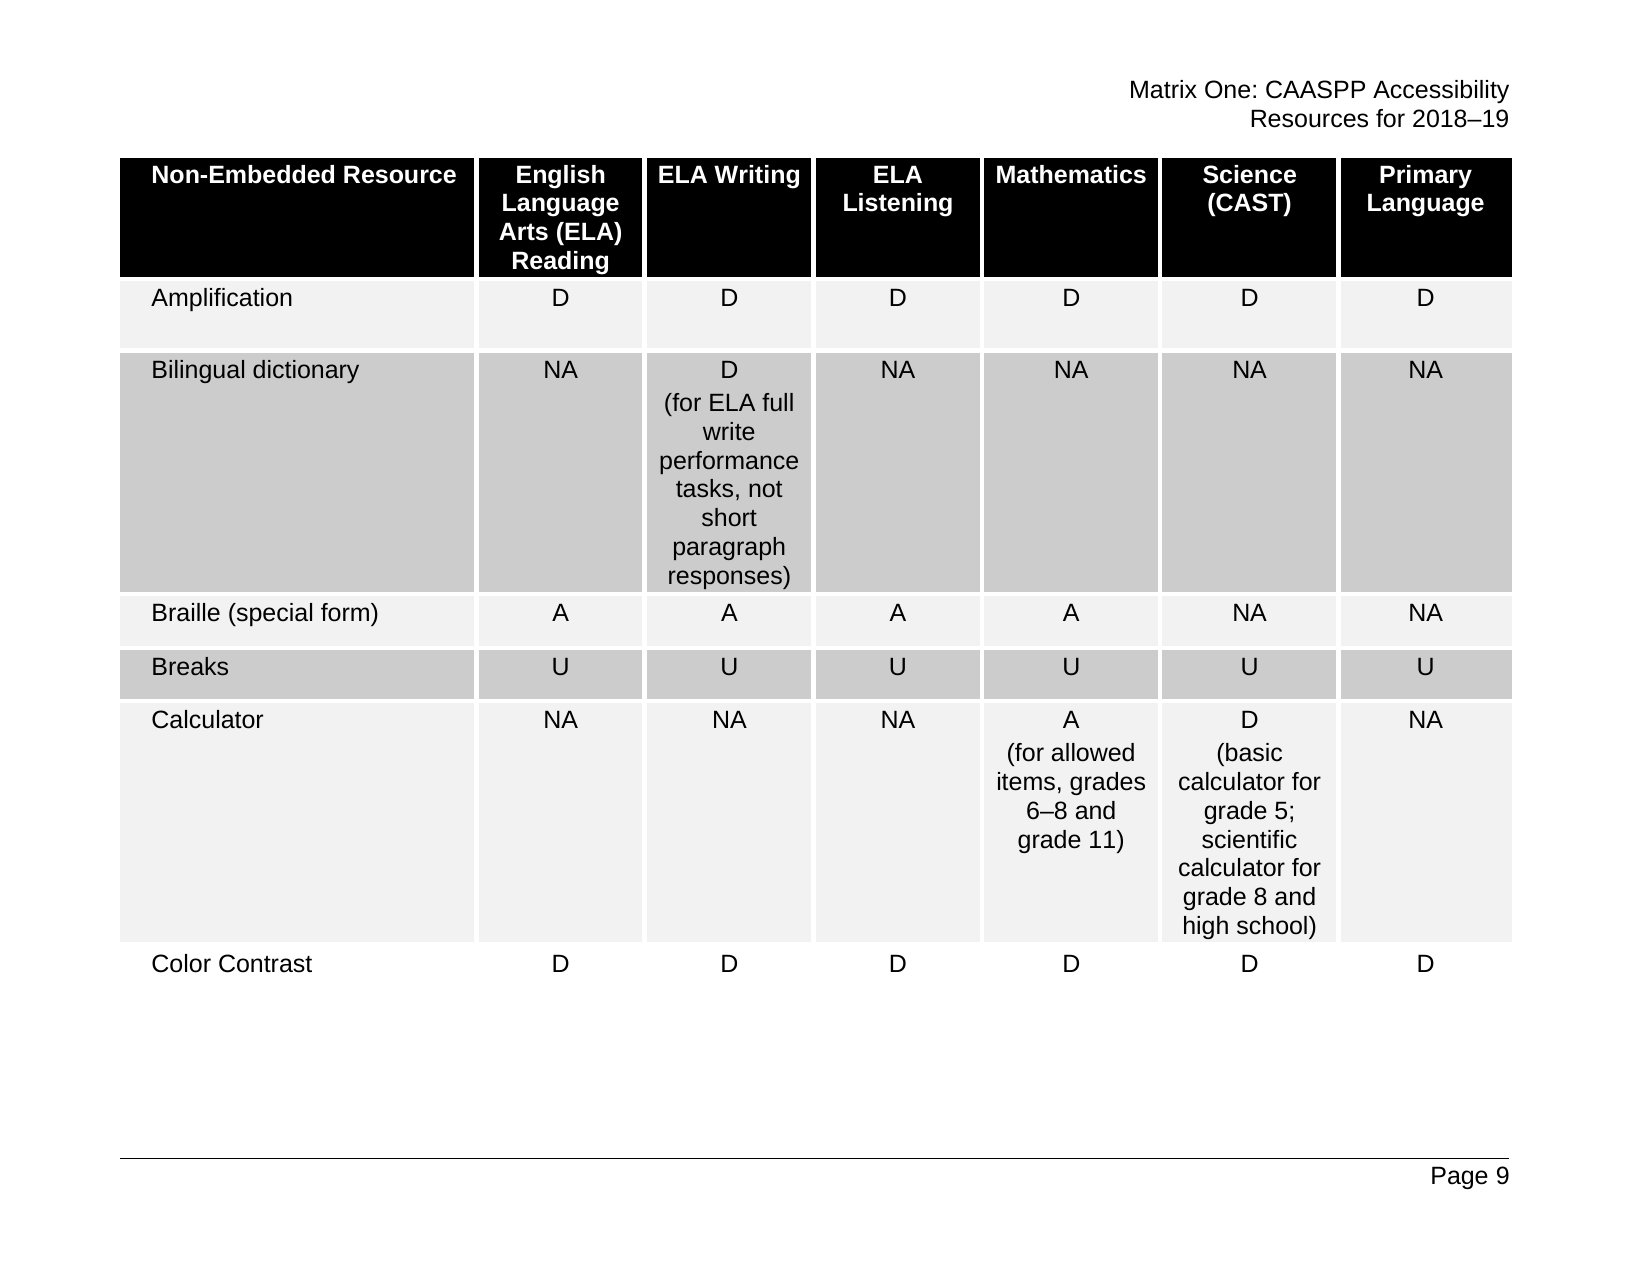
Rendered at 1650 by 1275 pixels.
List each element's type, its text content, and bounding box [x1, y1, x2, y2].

table_header Mathematics [984, 158, 1158, 277]
table_cell Calculator [120, 703, 474, 942]
table_header ELA Writing [647, 158, 811, 277]
table_header ELA Listening [816, 158, 980, 277]
table_cell D [984, 947, 1158, 1004]
table_cell D [479, 947, 642, 1004]
table_cell Braille (special form) [120, 596, 474, 646]
table_cell U [984, 650, 1158, 699]
table_cell Breaks [120, 650, 474, 699]
table_cell U [647, 650, 811, 699]
table_cell D [1341, 281, 1512, 348]
table_cell NA [479, 353, 642, 592]
table_cell D [1162, 947, 1336, 1004]
table_cell D [816, 281, 980, 348]
table_cell NA [1341, 353, 1512, 592]
table_cell D [1162, 281, 1336, 348]
table_cell D (for ELA full write performance tasks, not short paragraph responses) [647, 353, 811, 592]
table_cell D [816, 947, 980, 1004]
table_cell NA [1162, 353, 1336, 592]
table_cell U [1341, 650, 1512, 699]
table_cell D [984, 281, 1158, 348]
table_cell NA [479, 703, 642, 942]
table_cell D (basic calculator for grade 5; scientific calculator for grade 8 and high school) [1162, 703, 1336, 942]
table_cell Bilingual dictionary [120, 353, 474, 592]
table_header Non-Embedded Resource [120, 158, 474, 277]
table_cell A [647, 596, 811, 646]
table_cell A [479, 596, 642, 646]
table_cell NA [647, 703, 811, 942]
table_cell U [816, 650, 980, 699]
table_cell D [479, 281, 642, 348]
table_header English Language Arts (ELA) Reading [479, 158, 642, 277]
table_cell D [647, 947, 811, 1004]
table_cell A [816, 596, 980, 646]
table_cell NA [816, 353, 980, 592]
table_cell D [1341, 947, 1512, 1004]
table_cell A (for allowed items, grades 6–8 and grade 11) [984, 703, 1158, 942]
table_cell A [984, 596, 1158, 646]
table_cell NA [816, 703, 980, 942]
table_header Science (CAST) [1162, 158, 1336, 277]
table_cell Color Contrast [120, 947, 474, 1004]
table_cell U [1162, 650, 1336, 699]
table_cell NA [984, 353, 1158, 592]
table_cell NA [1162, 596, 1336, 646]
table_cell NA [1341, 596, 1512, 646]
table_cell D [647, 281, 811, 348]
table_cell Amplification [120, 281, 474, 348]
table_header Primary Language [1341, 158, 1512, 277]
table_cell U [479, 650, 642, 699]
table_cell NA [1341, 703, 1512, 942]
